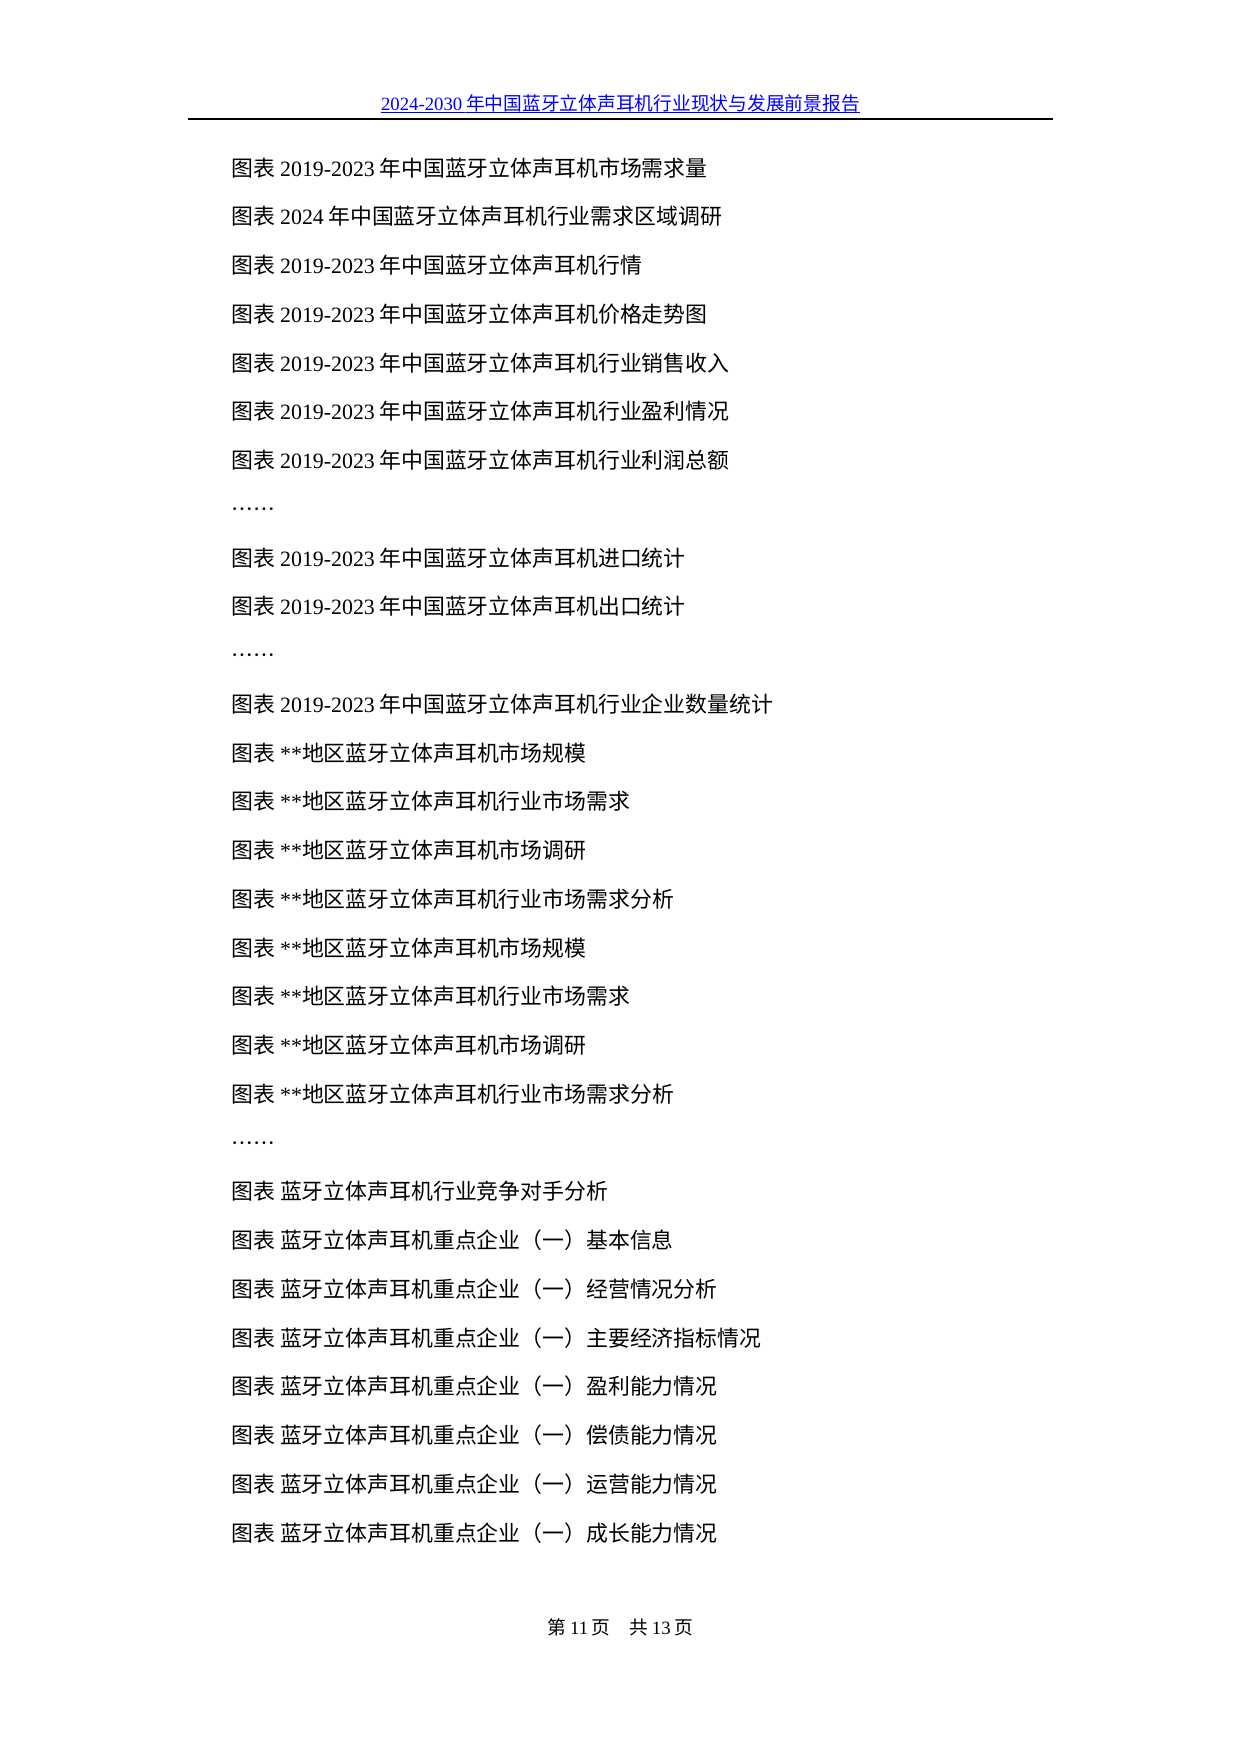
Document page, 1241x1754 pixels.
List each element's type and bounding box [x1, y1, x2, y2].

text [187, 150, 1053, 1548]
